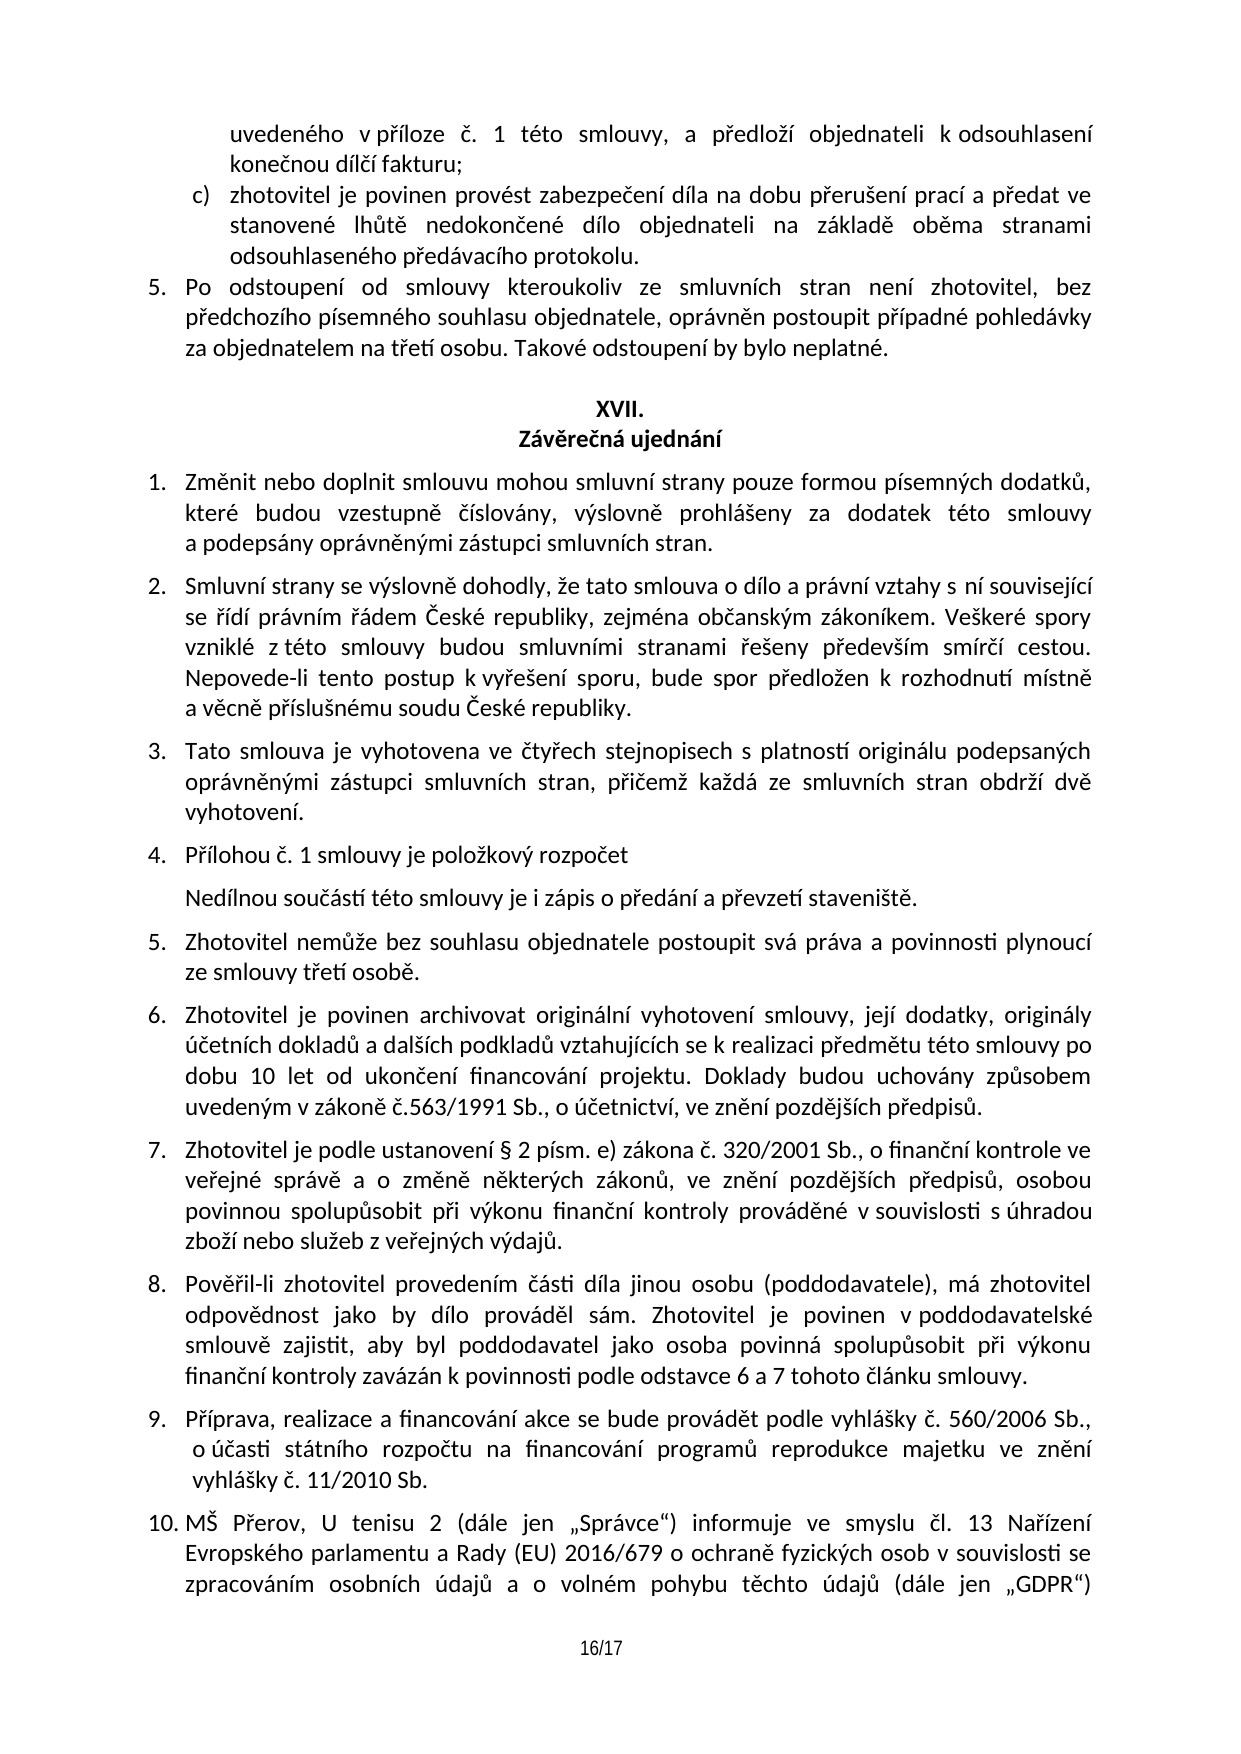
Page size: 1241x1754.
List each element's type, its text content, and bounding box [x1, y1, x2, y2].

list Pověřil-li zhotovitel provedením části díla jinou osobu (poddodavatele), má zhotovitel odpovědnost jako by dílo prováděl sám. Zhotovitel je povinen v poddodavatelské smlouvě zajistit, aby byl poddodavatel jako osoba povinná spolupůsobit při výkonu finanční kontroly zavázán k povinnosti podle odstavce 6 a 7 tohoto článku smlouvy. [148, 1268, 1092, 1390]
text Závěrečná ujednání [148, 423, 1092, 454]
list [148, 1507, 1092, 1598]
list Přílohou č. 1 smlouvy je položkový rozpočet [148, 839, 1092, 870]
text XVII. [148, 393, 1092, 423]
list Zhotovitel nemůže bez souhlasu objednatele postoupit svá práva a povinnosti plynoucí ze smlouvy třetí osobě. [148, 926, 1092, 987]
list zhotovitel je povinen provést zabezpečení díla na dobu přerušení prací a předat ve stanovené lhůtě nedokončené dílo objednateli na základě oběma stranami odsouhlaseného předávacího protokolu. [192, 179, 1092, 271]
list Příprava, realizace a financování akce se bude provádět podle vyhlášky č. 560/2006 Sb., o účasti státního rozpočtu na financování programů reprodukce majetku ve znění vyhlášky č. 11/2010 Sb. [148, 1403, 1092, 1494]
list Zhotovitel je podle ustanovení § 2 písm. e) zákona č. 320/2001 Sb., o finanční kontrole ve veřejné správě a o změně některých zákonů, ve znění pozdějších předpisů, osobou povinnou spolupůsobit při výkonu finanční kontroly prováděné v souvislosti s úhradou zboží nebo služeb z veřejných výdajů. [148, 1134, 1092, 1256]
text Nedílnou součástí této smlouvy je i zápis o předání a převzetí staveniště. [185, 883, 1092, 913]
list Smluvní strany se výslovně dohodly, že tato smlouva o dílo a právní vztahy s ní související se řídí právním řádem České republiky, zejména občanským zákoníkem. Veškeré spory vzniklé z této smlouvy budou smluvními stranami řešeny především smírčí cestou. Nepovede-li tento postup k vyřešení sporu, bude spor předložen k rozhodnutí místně a věcně příslušnému soudu České republiky. [148, 570, 1092, 723]
list Tato smlouva je vyhotovena ve čtyřech stejnopisech s platností originálu podepsaných oprávněnými zástupci smluvních stran, přičemž každá ze smluvních stran obdrží dvě vyhotovení. [148, 736, 1092, 827]
list Po odstoupení od smlouvy kteroukoliv ze smluvních stran není zhotovitel, bez předchozího písemného souhlasu objednatele, oprávněn postoupit případné pohledávky za objednatelem na třetí osobu. Takové odstoupení by bylo neplatné. [148, 271, 1092, 362]
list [192, 118, 1092, 179]
list Zhotovitel je povinen archivovat originální vyhotovení smlouvy, její dodatky, originály účetních dokladů a dalších podkladů vztahujících se k realizaci předmětu této smlouvy po dobu 10 let od ukončení financování projektu. Doklady budou uchovány způsobem uvedeným v zákoně č.563/1991 Sb., o účetnictví, ve znění pozdějších předpisů. [148, 999, 1092, 1121]
list Změnit nebo doplnit smlouvu mohou smluvní strany pouze formou písemných dodatků, které budou vzestupně číslovány, výslovně prohlášeny za dodatek této smlouvy a podepsány oprávněnými zástupci smluvních stran. [148, 466, 1092, 558]
